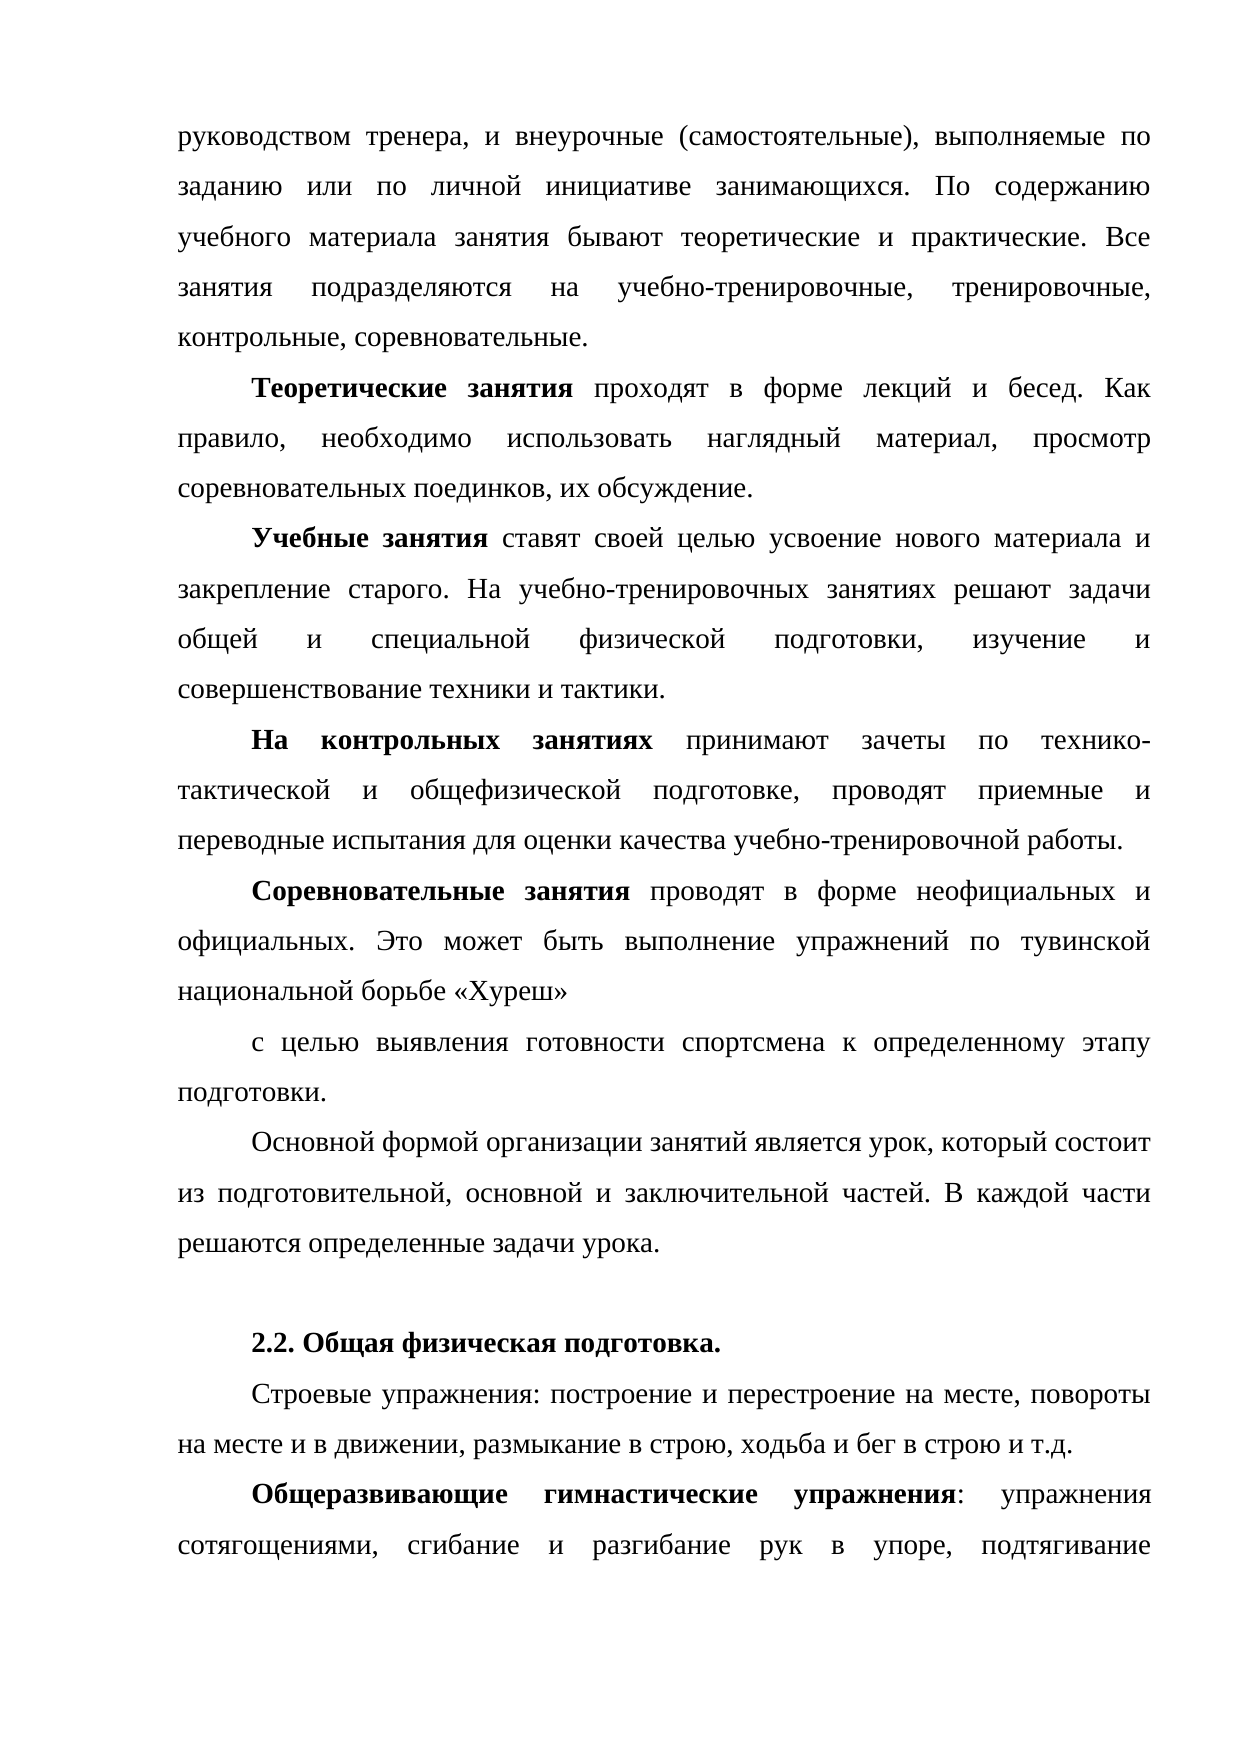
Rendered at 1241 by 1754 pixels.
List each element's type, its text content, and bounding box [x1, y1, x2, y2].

text Соревновательные занятия проводят в форме неофициальных и официальных. Это может быть выполнение упражнений по тувинской национальной борьбе «Хуреш» [177, 873, 1152, 1007]
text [177, 1477, 1152, 1560]
text Основной формой организации занятий является урок, который состоит из подготовительной, основной и заключительной частей. В каждой части решаются определенные задачи урока. [177, 1124, 1152, 1258]
text 2.2. Общая физическая подготовка. [177, 1326, 1152, 1359]
text На контрольных занятиях принимают зачеты по технико-тактической и общефизической подготовке, проводят приемные и переводные испытания для оценки качества учебно-тренировочной работы. [177, 722, 1152, 856]
text Учебные занятия ставят своей целью усвоение нового материала и закрепление старого. На учебно-тренировочных занятиях решают задачи общей и специальной физической подготовки, изучение и совершенствование техники и тактики. [177, 521, 1152, 705]
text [177, 118, 1152, 353]
text Строевые упражнения: построение и перестроение на месте, повороты на месте и в движении, размыкание в строю, ходьба и бег в строю и т.д. [177, 1376, 1152, 1460]
text с целью выявления готовности спортсмена к определенному этапу подготовки. [177, 1024, 1152, 1108]
text Теоретические занятия проходят в форме лекций и бесед. Как правило, необходимо использовать наглядный материал, просмотр соревновательных поединков, их обсуждение. [177, 370, 1152, 504]
